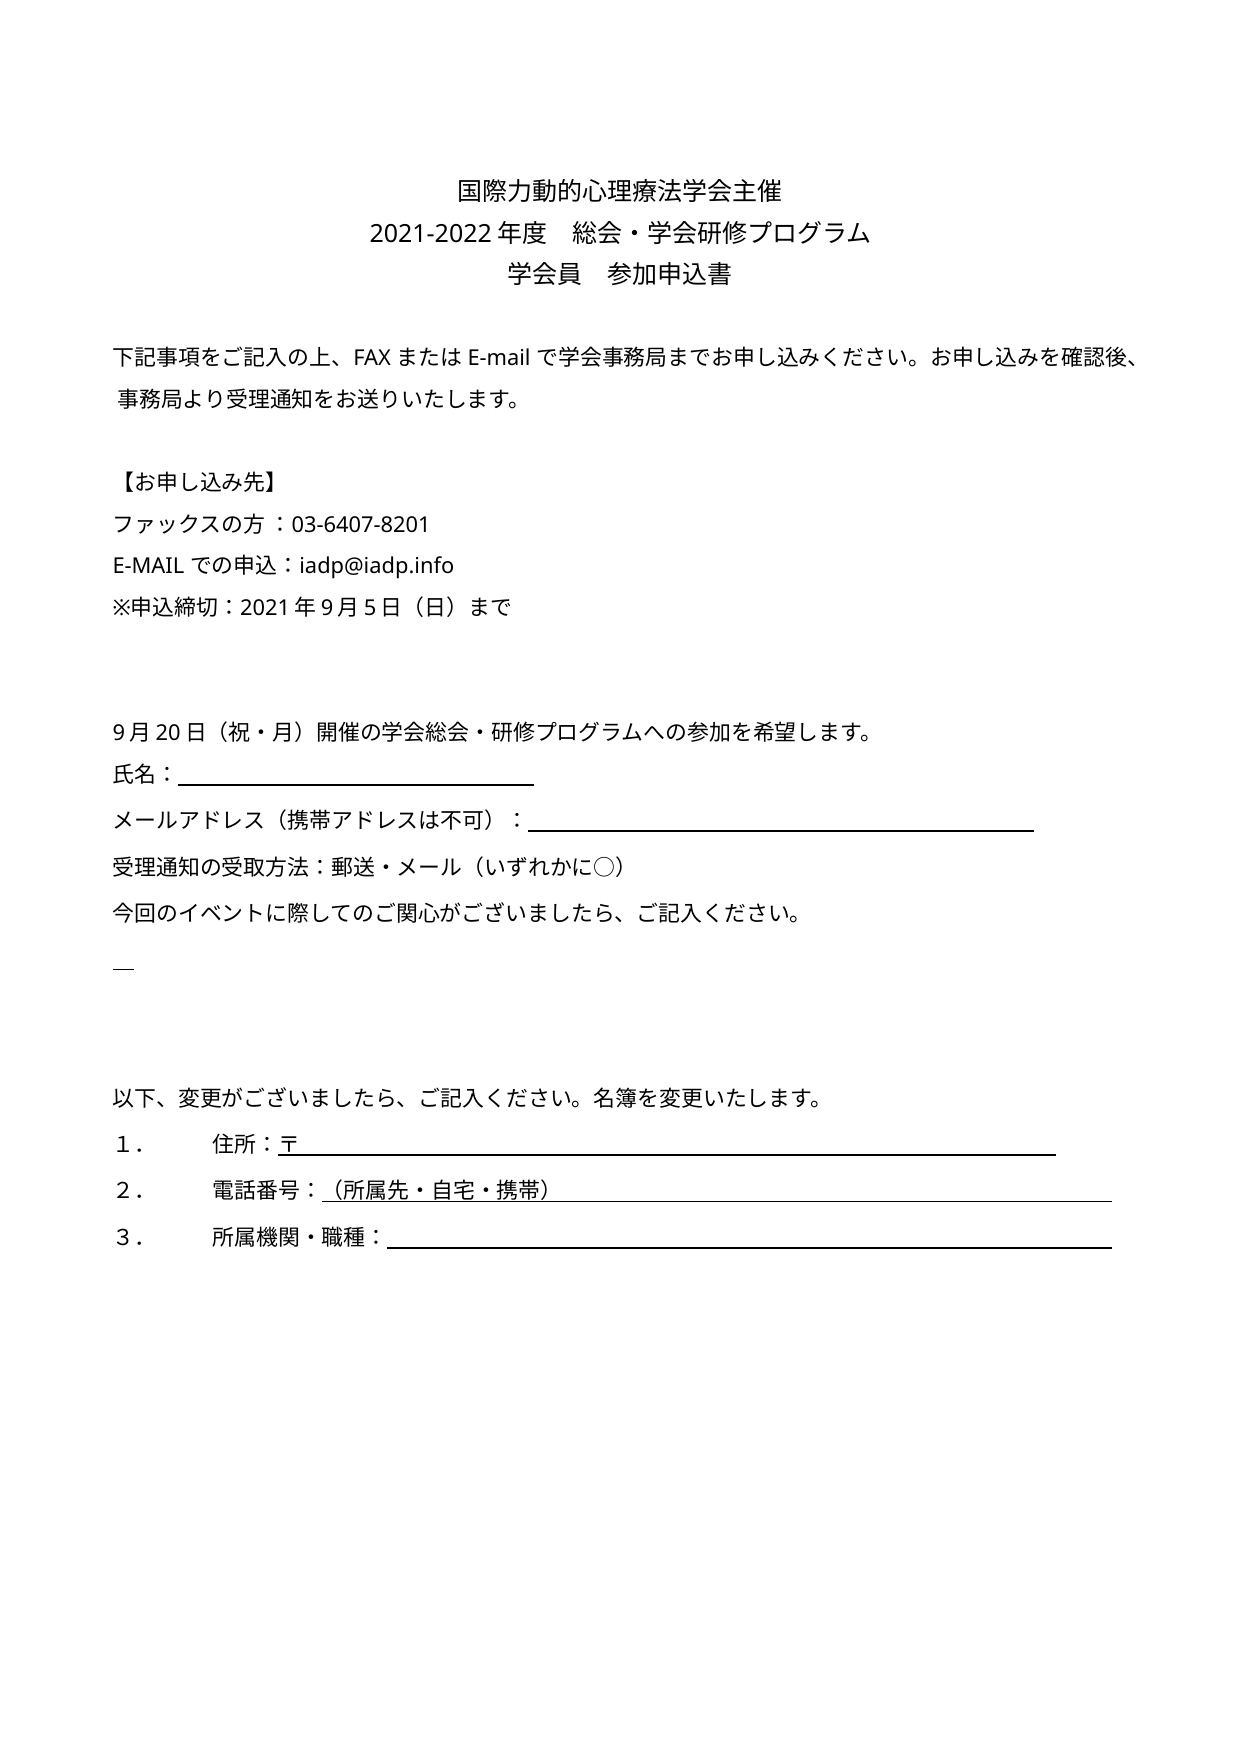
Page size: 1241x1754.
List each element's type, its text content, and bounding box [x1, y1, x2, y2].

text メールアドレス（携帯アドレスは不可）： [112, 798, 1128, 840]
text 学会員 参加申込書 [112, 252, 1128, 294]
text 国際力動的心理療法学会主催 [112, 169, 1128, 210]
text 【お申し込み先】 [112, 460, 1128, 502]
text ファックスの方 ：03-6407-8201 [112, 502, 1128, 544]
text E-MAIL での申込：iadp@iadp.info [112, 544, 1128, 585]
list 所属機関・職種： [112, 1215, 1128, 1257]
list 住所：〒 [112, 1122, 1128, 1164]
text 下記事項をご記入の上、FAX または E-mail で学会事務局までお申し込みください。お申し込みを確認後、 事務局より受理通知をお送りいたします。 [112, 335, 1128, 419]
text 2021-2022年度 総会・学会研修プログラム [112, 210, 1128, 252]
text 以下、変更がございましたら、ご記入ください。名簿を変更いたします。 [112, 1076, 1128, 1117]
list 電話番号：（所属先・自宅・携帯） [112, 1168, 1128, 1210]
text 9月20日（祝・月）開催の学会総会・研修プログラムへの参加を希望します。 [112, 710, 1128, 752]
text 氏名： [112, 752, 1128, 794]
text 受理通知の受取方法：郵送・メール（いずれかに○） [112, 845, 1128, 886]
text 今回のイベントに際してのご関心がございましたら、ご記入ください。 [112, 891, 1128, 933]
text ※申込締切：2021年9月5日（日）まで [112, 585, 1128, 627]
